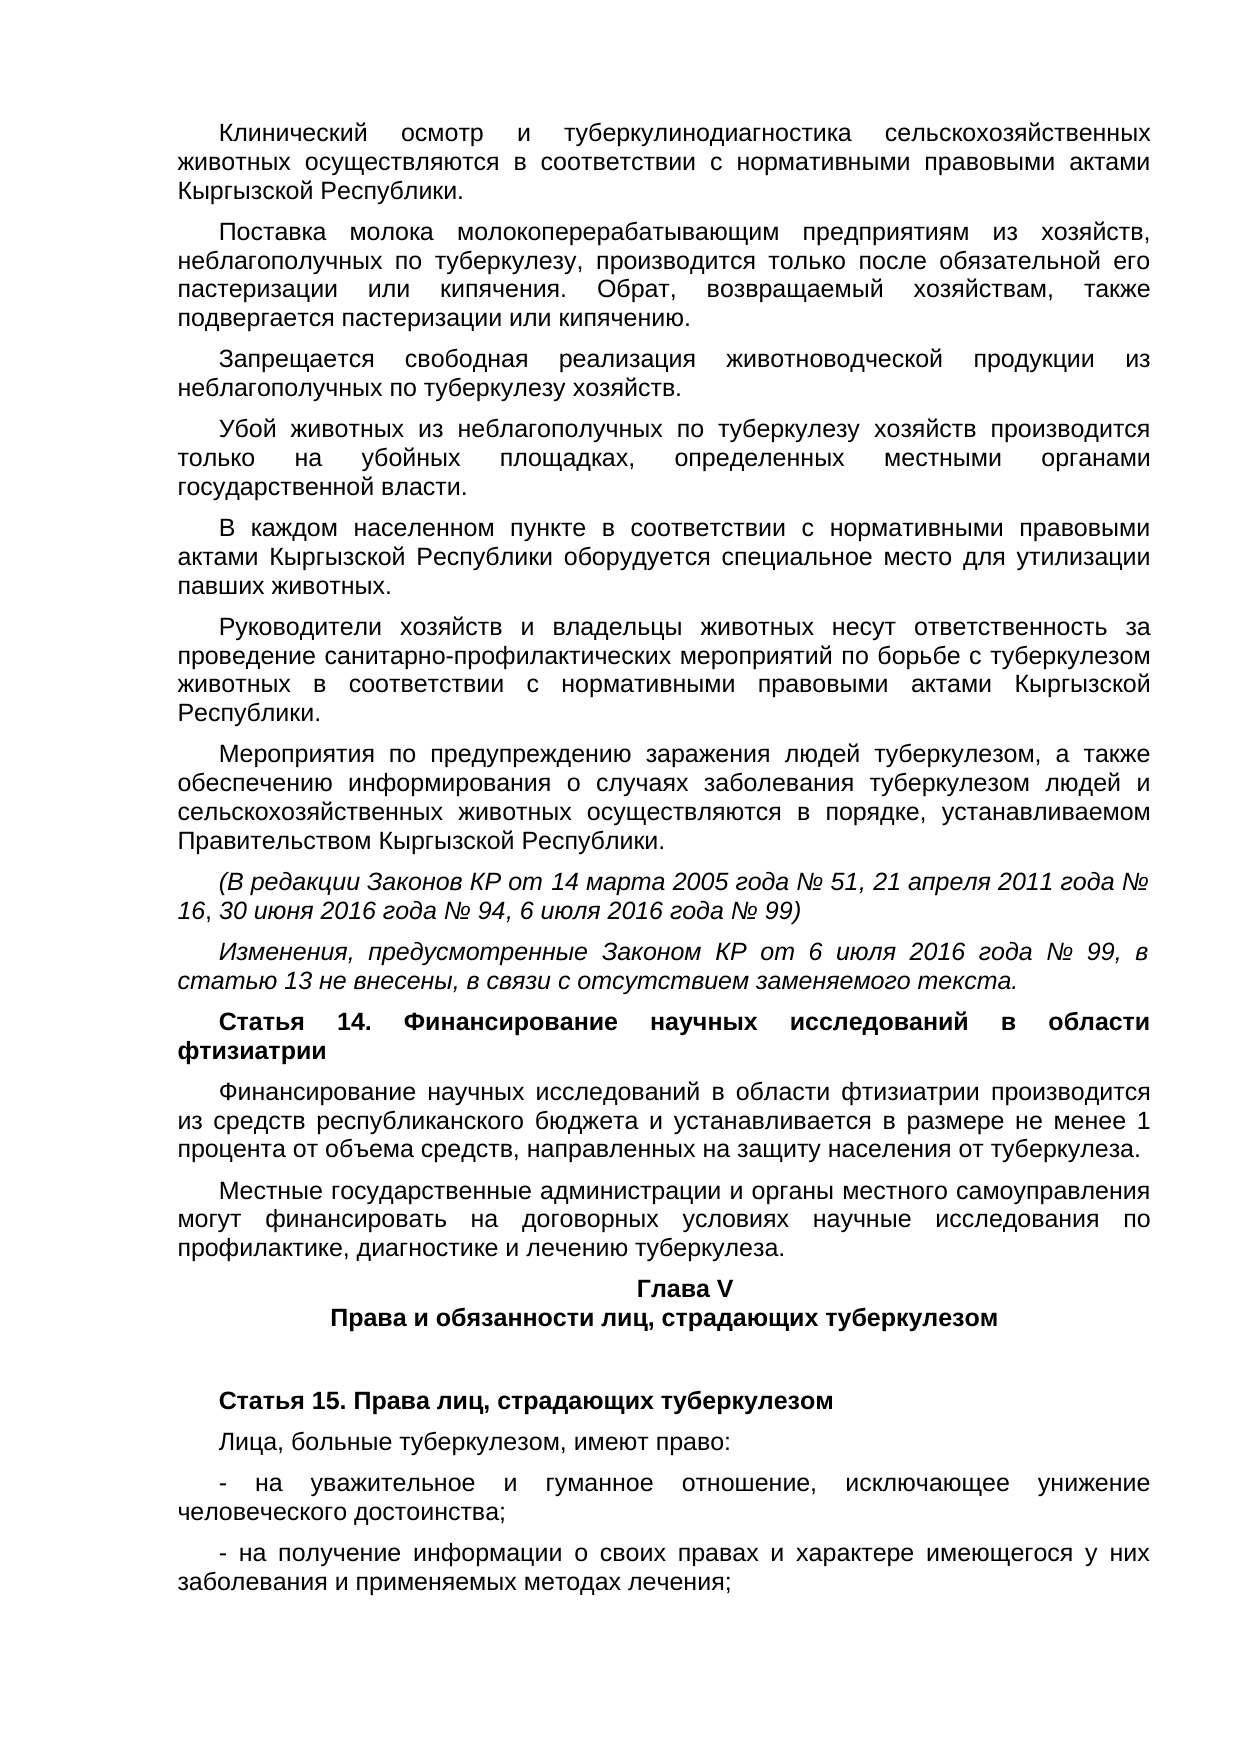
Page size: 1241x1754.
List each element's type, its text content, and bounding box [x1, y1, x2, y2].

text Запрещается свободная реализация животноводческой продукции из неблагополучных по туберкулезу хозяйств. [177, 344, 1152, 402]
text Статья 14. Финансирование научных исследований в области фтизиатрии [177, 1007, 1152, 1064]
text Глава V Права и обязанности лиц, страдающих туберкулезом [177, 1274, 1152, 1332]
text Изменения, предусмотренные Законом КР от 6 июля 2016 года № 99, в статью 13 не внесены, в связи с отсутствием заменяемого текста. [177, 937, 1152, 994]
text Поставка молока молокоперерабатывающим предприятиям из хозяйств, неблагополучных по туберкулезу, производится только после обязательной его пастеризации или кипячения. Обрат, возвращаемый хозяйствам, также подвергается пастеризации или кипячению. [177, 217, 1152, 332]
text Мероприятия по предупреждению заражения людей туберкулезом, а также обеспечению информирования о случаях заболевания туберкулезом людей и сельскохозяйственных животных осуществляются в порядке, устанавливаемом Правительством Кыргызской Республики. [177, 739, 1152, 854]
text Местные государственные администрации и органы местного самоуправления могут финансировать на договорных условиях научные исследования по профилактике, диагностике и лечению туберкулеза. [177, 1176, 1152, 1262]
text Финансирование научных исследований в области фтизиатрии производится из средств республиканского бюджета и устанавливается в размере не менее 1 процента от объема средств, направленных на защиту населения от туберкулеза. [177, 1077, 1152, 1163]
text Клинический осмотр и туберкулинодиагностика сельскохозяйственных животных осуществляются в соответствии с нормативными правовыми актами Кыргызской Республики. [177, 118, 1152, 204]
text - на уважительное и гуманное отношение, исключающее унижение человеческого достоинства; [177, 1468, 1152, 1526]
text В каждом населенном пункте в соответствии с нормативными правовыми актами Кыргызской Республики оборудуется специальное место для утилизации павших животных. [177, 513, 1152, 599]
text (В редакции Законов КР от 14 марта 2005 года № 51, 21 апреля 2011 года № 16, 30 июня 2016 года № 94, 6 июля 2016 года № 99) [177, 867, 1152, 924]
text Убой животных из неблагополучных по туберкулезу хозяйств производится только на убойных площадках, определенных местными органами государственной власти. [177, 414, 1152, 501]
text Лица, больные туберкулезом, имеют право: [177, 1427, 1152, 1456]
text Статья 15. Права лиц, страдающих туберкулезом [177, 1386, 1152, 1414]
text Руководители хозяйств и владельцы животных несут ответственность за проведение санитарно-профилактических мероприятий по борьбе с туберкулезом животных в соответствии с нормативными правовыми актами Кыргызской Республики. [177, 612, 1152, 727]
text - на получение информации о своих правах и характере имеющегося у них заболевания и применяемых методах лечения; [177, 1538, 1152, 1596]
